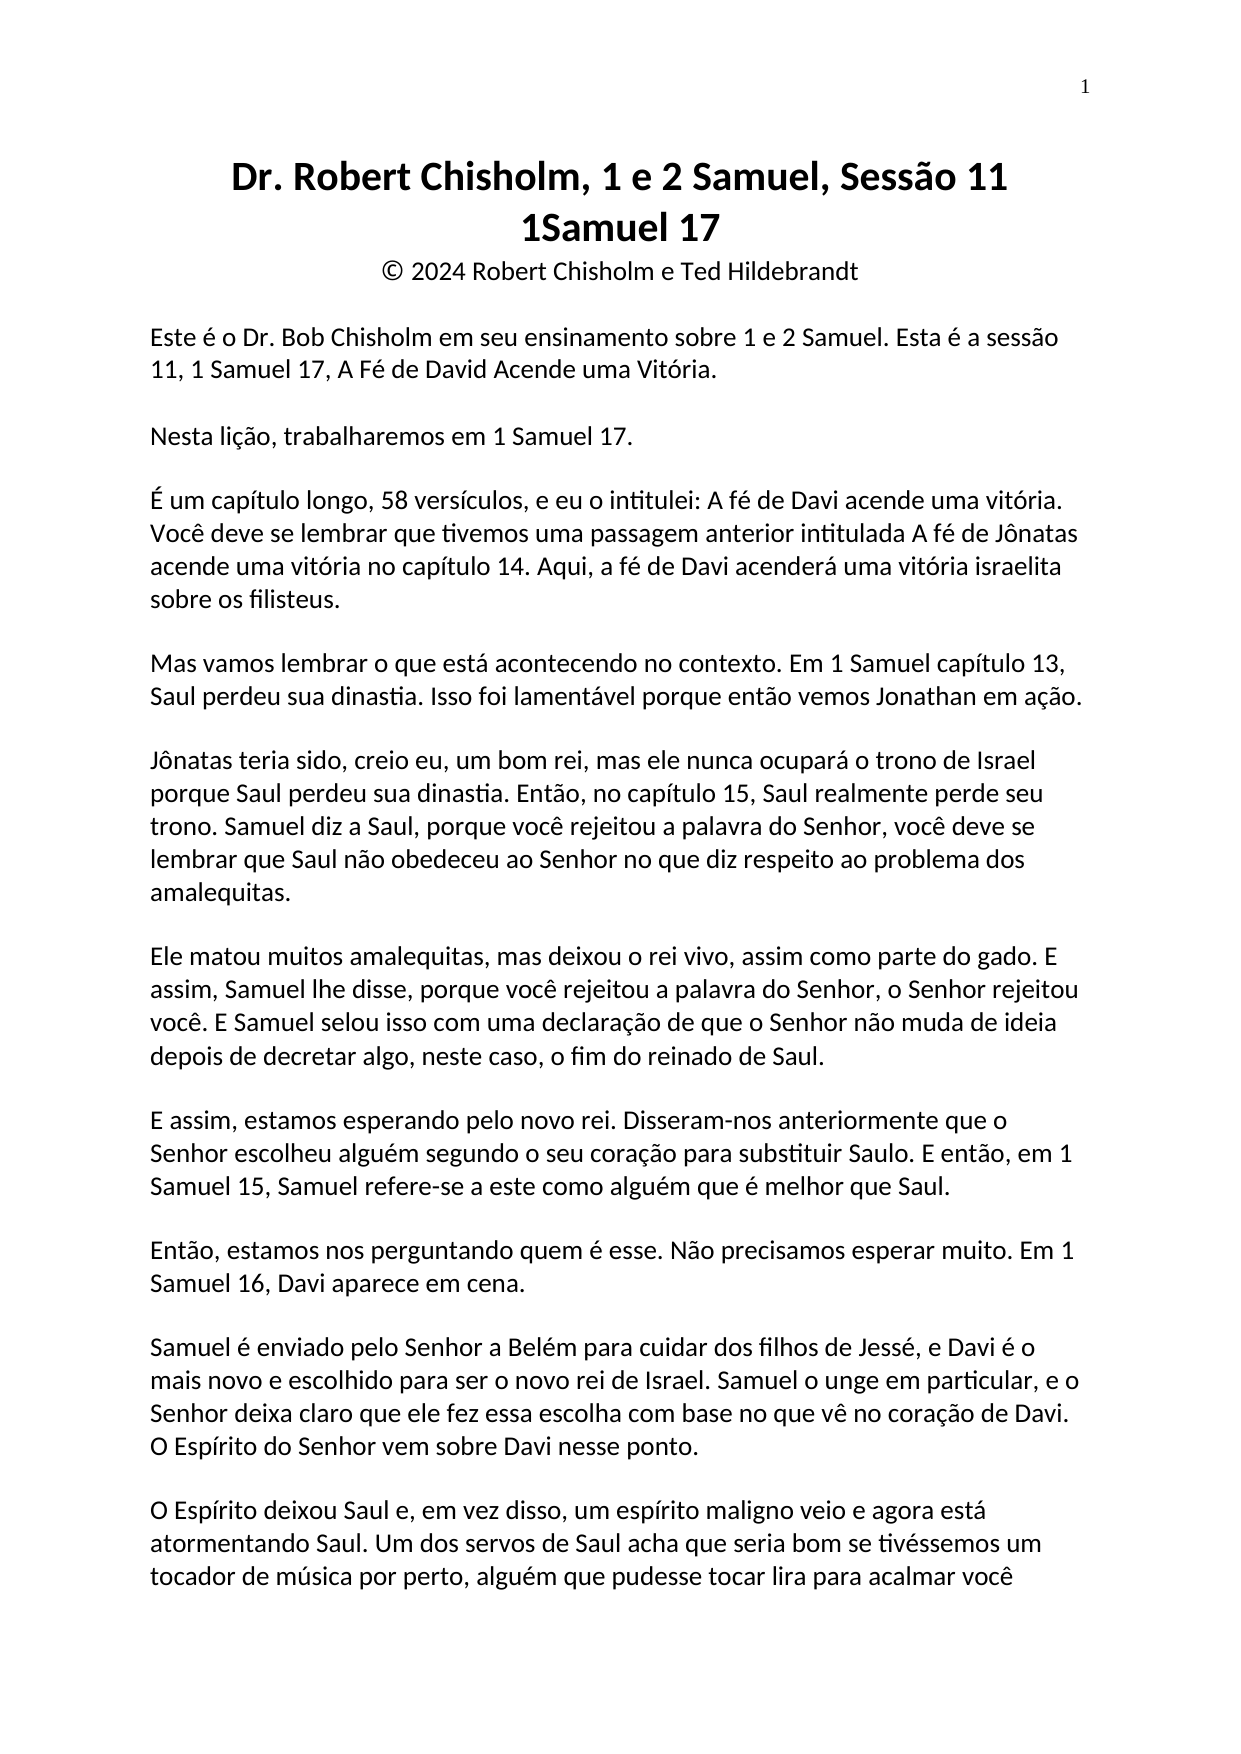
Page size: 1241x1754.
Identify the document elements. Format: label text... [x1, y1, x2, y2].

text E assim, estamos esperando pelo novo rei. Disseram-nos anteriormente que o Senhor escolheu alguém segundo o seu coração para substituir Saulo. E então, em 1 Samuel 15, Samuel refere-se a este como alguém que é melhor que Saul. [150, 1103, 1090, 1202]
text É um capítulo longo, 58 versículos, e eu o intitulei: A fé de Davi acende uma vitória. Você deve se lembrar que tivemos uma passagem anterior intitulada A fé de Jônatas acende uma vitória no capítulo 14. Aqui, a fé de Davi acenderá uma vitória israelita sobre os filisteus. [150, 483, 1090, 615]
text Então, estamos nos perguntando quem é esse. Não precisamos esperar muito. Em 1 Samuel 16, Davi aparece em cena. [150, 1233, 1090, 1299]
text Jônatas teria sido, creio eu, um bom rei, mas ele nunca ocupará o trono de Israel porque Saul perdeu sua dinastia. Então, no capítulo 15, Saul realmente perde seu trono. Samuel diz a Saul, porque você rejeitou a palavra do Senhor, você deve se lembrar que Saul não obedeceu ao Senhor no que diz respeito ao problema dos amalequitas. [150, 743, 1090, 908]
text Nesta lição, trabalharemos em 1 Samuel 17. [150, 419, 1090, 452]
text Samuel é enviado pelo Senhor a Belém para cuidar dos filhos de Jessé, e Davi é o mais novo e escolhido para ser o novo rei de Israel. Samuel o unge em particular, e o Senhor deixa claro que ele fez essa escolha com base no que vê no coração de Davi. O Espírito do Senhor vem sobre Davi nesse ponto. [150, 1330, 1090, 1462]
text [150, 1493, 1090, 1592]
text Dr. Robert Chisholm, 1 e 2 Samuel, Sessão 11 [150, 150, 1090, 201]
text Ele matou muitos amalequitas, mas deixou o rei vivo, assim como parte do gado. E assim, Samuel lhe disse, porque você rejeitou a palavra do Senhor, o Senhor rejeitou você. E Samuel selou isso com uma declaração de que o Senhor não muda de ideia depois de decretar algo, neste caso, o fim do reinado de Saul. [150, 939, 1090, 1072]
text Este é o Dr. Bob Chisholm em seu ensinamento sobre 1 e 2 Samuel. Esta é a sessão 11, 1 Samuel 17, A Fé de David Acende uma Vitória. [150, 320, 1090, 386]
text 1Samuel 17 [150, 201, 1090, 252]
text Mas vamos lembrar o que está acontecendo no contexto. Em 1 Samuel capítulo 13, Saul perdeu sua dinastia. Isso foi lamentável porque então vemos Jonathan em ação. [150, 646, 1090, 712]
text © 2024 Robert Chisholm e Ted Hildebrandt [150, 252, 1090, 288]
